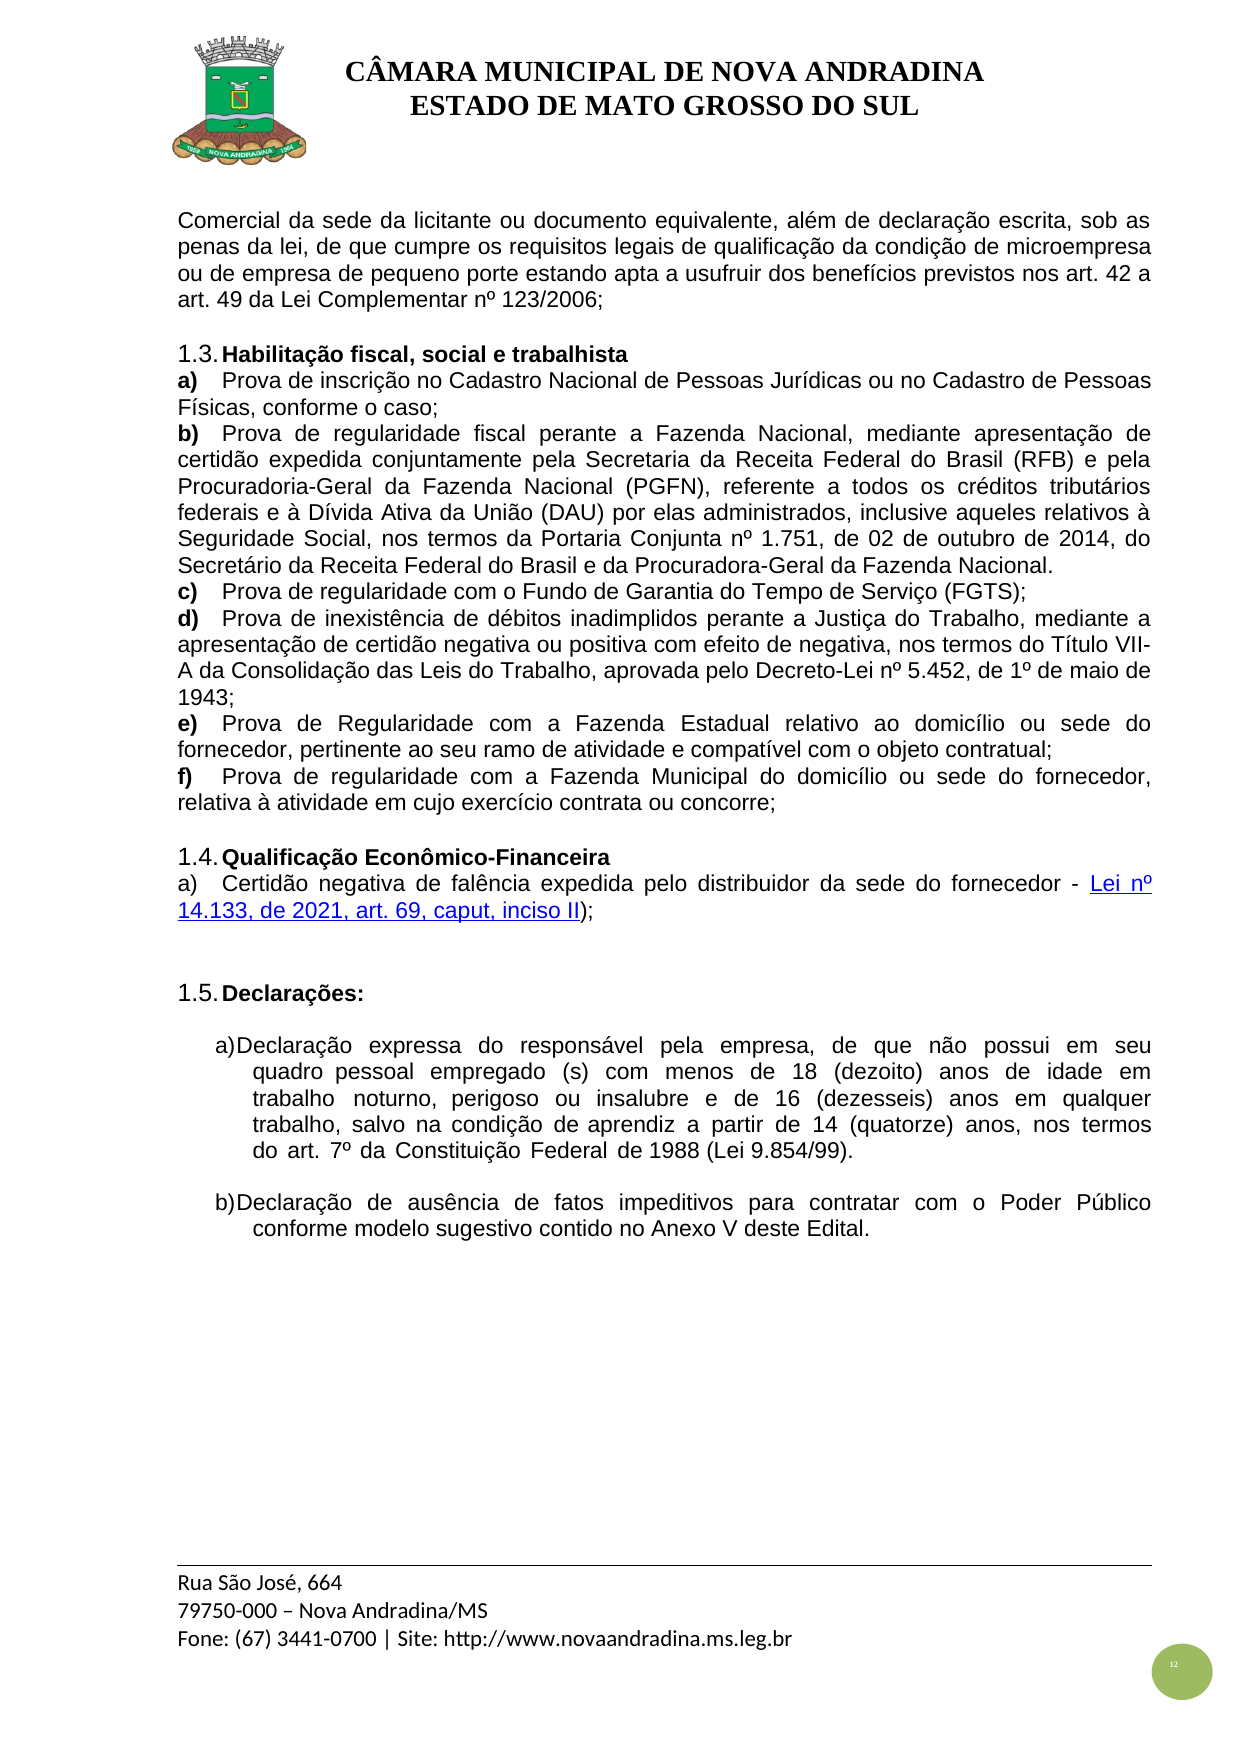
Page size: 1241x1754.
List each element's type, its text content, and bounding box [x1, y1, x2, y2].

picture [172, 36, 307, 165]
text Habilitação fiscal, social e trabalhista [177, 338, 1152, 367]
text Qualificação Econômico-Financeira [177, 842, 1152, 870]
list Prova de regularidade com a Fazenda Municipal do domicílio ou sede do fornecedor, relativa à atividade em cujo exercício contrata ou concorre; [177, 763, 1152, 815]
list Certidão negativa de falência expedida pelo distribuidor da sede do fornecedor - Lei nº 14.133, de 2021, art. 69, caput, inciso II); [177, 870, 1152, 923]
list Declaração de ausência de fatos impeditivos para contratar com o Poder Público conforme modelo sugestivo contido no Anexo V deste Edital. [215, 1189, 1152, 1241]
list Prova de Regularidade com a Fazenda Estadual relativo ao domicílio ou sede do fornecedor, pertinente ao seu ramo de atividade e compatível com o objeto contratual; [177, 710, 1152, 763]
list Prova de inscrição no Cadastro Nacional de Pessoas Jurídicas ou no Cadastro de Pessoas Físicas, conforme o caso; [177, 367, 1152, 420]
list Prova de regularidade fiscal perante a Fazenda Nacional, mediante apresentação de certidão expedida conjuntamente pela Secretaria da Receita Federal do Brasil (RFB) e pela Procuradoria-Geral da Fazenda Nacional (PGFN), referente a todos os créditos tributários federais e à Dívida Ativa da União (DAU) por elas administrados, inclusive aqueles relativos à Seguridade Social, nos termos da Portaria Conjunta nº 1.751, de 02 de outubro de 2014, do Secretário da Receita Federal do Brasil e da Procuradora-Geral da Fazenda Nacional. [177, 420, 1152, 578]
list Declaração expressa do responsável pela empresa, de que não possui em seu quadro pessoal empregado (s) com menos de 18 (dezoito) anos de idade em trabalho noturno, perigoso ou insalubre e de 16 (dezesseis) anos em qualquer trabalho, salvo na condição de aprendiz a partir de 14 (quatorze) anos, nos termos do art. 7º da Constituição Federal de 1988 (Lei 9.854/99). [215, 1032, 1152, 1164]
text Declarações: [177, 978, 1152, 1007]
list Prova de inexistência de débitos inadimplidos perante a Justiça do Trabalho, mediante a apresentação de certidão negativa ou positiva com efeito de negativa, nos termos do Título VII-A da Consolidação das Leis do Trabalho, aprovada pelo Decreto-Lei nº 5.452, de 1º de maio de 1943; [177, 604, 1152, 710]
list Prova de regularidade com o Fundo de Garantia do Tempo de Serviço (FGTS); [177, 578, 1152, 604]
